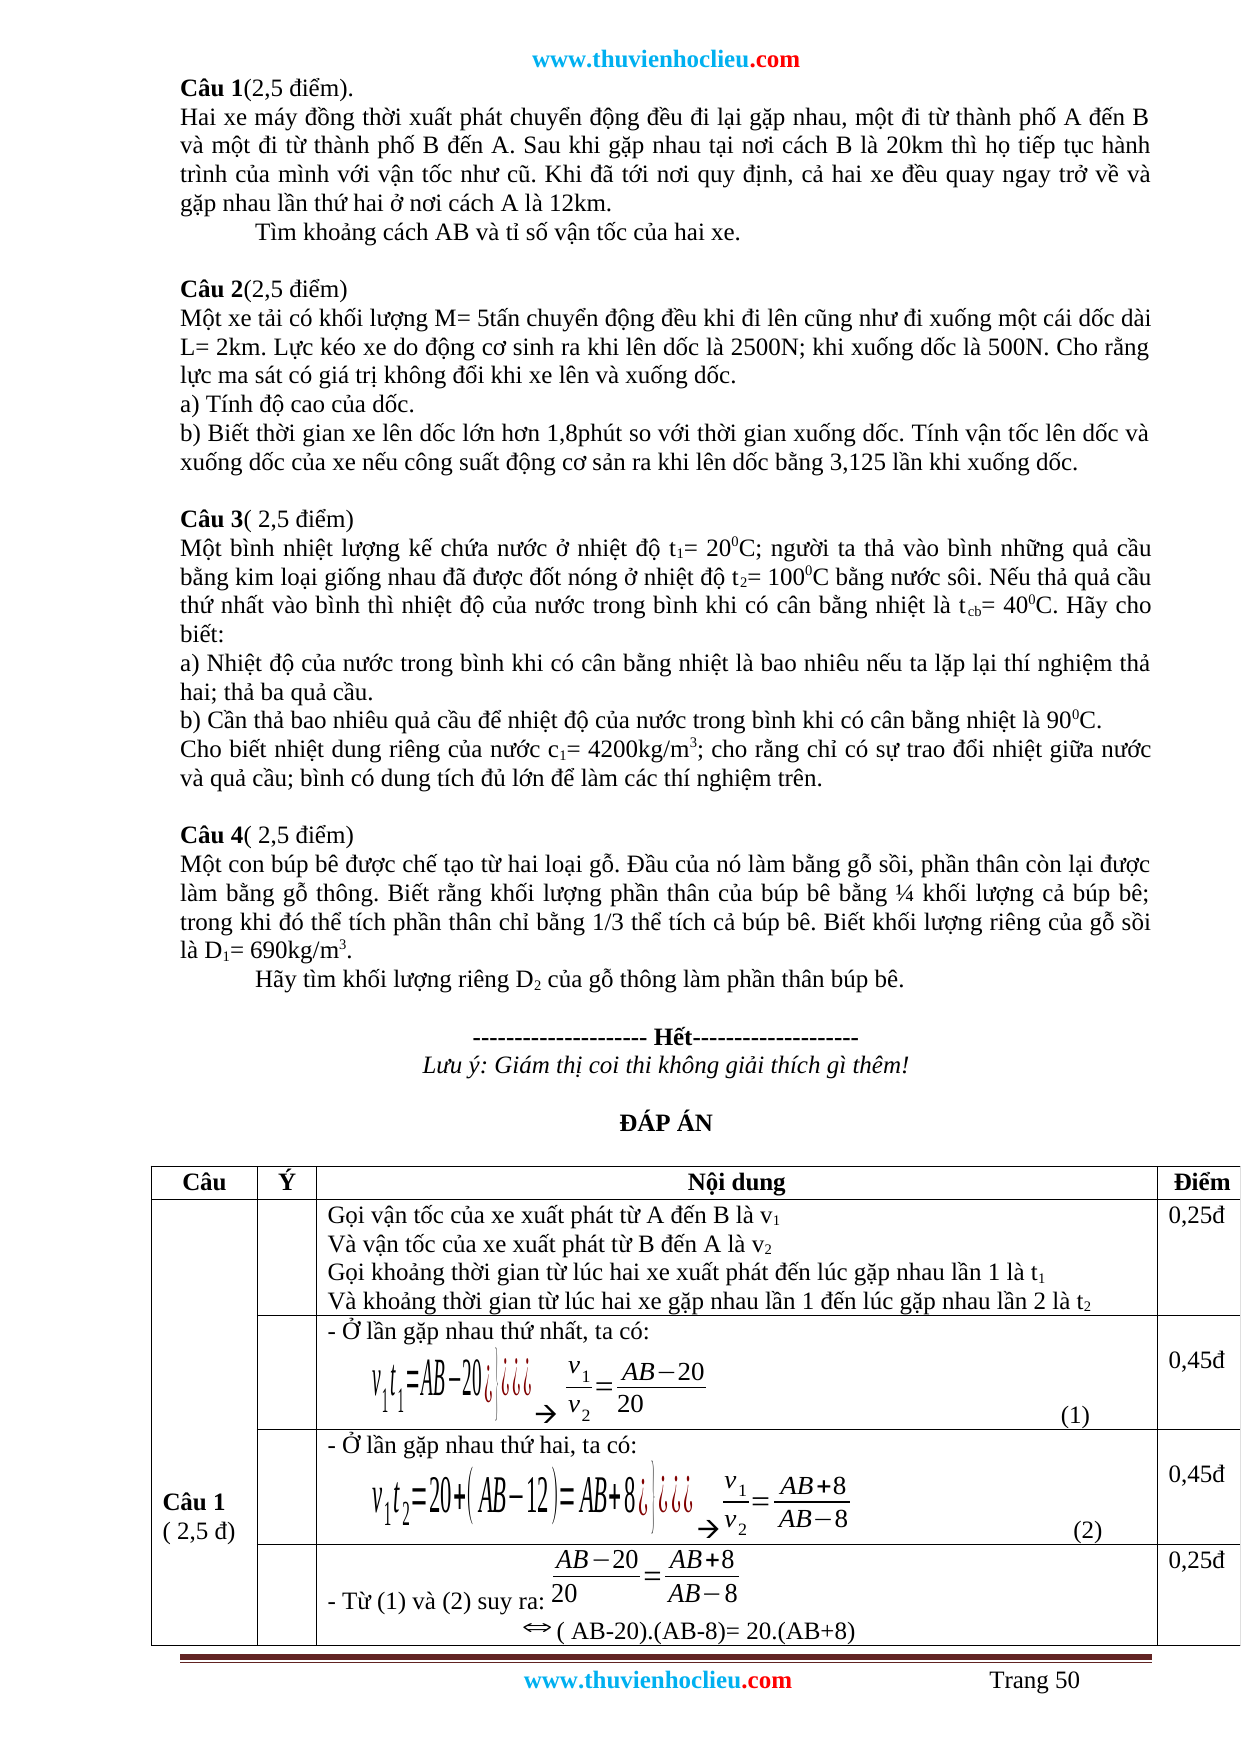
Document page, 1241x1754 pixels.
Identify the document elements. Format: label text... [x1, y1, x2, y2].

text Một xe tải có khối lượng M= 5tấn chuyển động đều khi đi lên cũng như đi xuống một cái dốc dài L= 2km. Lực kéo xe do động cơ sinh ra khi lên dốc là 2500N; khi xuống dốc là 500N. Cho rằng lực ma sát có giá trị không đổi khi xe lên và xuống dốc. [180, 303, 1152, 389]
text Một con búp bê được chế tạo từ hai loại gỗ. Đầu của nó làm bằng gỗ sồi, phần thân còn lại được làm bằng gỗ thông. Biết rằng khối lượng phần thân của búp bê bằng ¼ khối lượng cả búp bê; trong khi đó thể tích phần thân chỉ bằng 1/3 thể tích cả búp bê. Biết khối lượng riêng của gỗ sồi là D1= 690kg/m3. [180, 849, 1152, 964]
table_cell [317, 1545, 1157, 1645]
table_cell - Ở lần gặp nhau thứ nhất, ta có: (1) [317, 1316, 1157, 1429]
text Hai xe máy đồng thời xuất phát chuyển động đều đi lại gặp nhau, một đi từ thành phố A đến B và một đi từ thành phố B đến A. Sau khi gặp nhau tại nơi cách B là 20km thì họ tiếp tục hành trình của mình với vận tốc như cũ. Khi đã tới nơi quy định, cả hai xe đều quay ngay trở về và gặp nhau lần thứ hai ở nơi cách A là 12km. [180, 102, 1152, 217]
text Hãy tìm khối lượng riêng D2 của gỗ thông làm phần thân búp bê. [180, 964, 1152, 993]
table_cell 0,25đ [1158, 1200, 1240, 1315]
table_cell [258, 1430, 316, 1544]
text b) Biết thời gian xe lên dốc lớn hơn 1,8phút so với thời gian xuống dốc. Tính vận tốc lên dốc và xuống dốc của xe nếu công suất động cơ sản ra khi lên dốc bằng 3,125 lần khi xuống dốc. [180, 418, 1152, 476]
text Câu 2(2,5 điểm) [180, 274, 1152, 303]
text a) Tính độ cao của dốc. [180, 389, 1152, 418]
text --------------------- Hết-------------------- [180, 1022, 1152, 1051]
table_header Ý [258, 1167, 316, 1199]
text Tìm khoảng cách AB và tỉ số vận tốc của hai xe. [180, 217, 1152, 246]
table_cell [258, 1316, 316, 1429]
table_cell 0,25đ 0,45đ [1158, 1545, 1240, 1645]
text Một bình nhiệt lượng kế chứa nước ở nhiệt độ t1= 200C; người ta thả vào bình những quả cầu bằng kim loại giống nhau đã được đốt nóng ở nhiệt độ t2= 1000C bằng nước sôi. Nếu thả quả cầu thứ nhất vào bình thì nhiệt độ của nước trong bình khi có cân bằng nhiệt là tcb= 400C. Hãy cho biết: [180, 533, 1152, 648]
table_cell [258, 1545, 316, 1645]
text Câu 3( 2,5 điểm) [180, 504, 1152, 533]
table_cell [258, 1200, 316, 1315]
text Lưu ý: Giám thị coi thi không giải thích gì thêm! [180, 1051, 1152, 1079]
table_header Câu [152, 1167, 257, 1199]
text Câu 1(2,5 điểm). [180, 73, 1152, 102]
table_cell 0,45đ [1158, 1316, 1240, 1429]
table_cell Câu 1 ( 2,5 đ) [152, 1200, 257, 1645]
text a) Nhiệt độ của nước trong bình khi có cân bằng nhiệt là bao nhiêu nếu ta lặp lại thí nghiệm thả hai; thả ba quả cầu. [180, 648, 1152, 706]
text Câu 4( 2,5 điểm) [180, 821, 1152, 849]
text Cho biết nhiệt dung riêng của nước c1= 4200kg/m3; cho rằng chỉ có sự trao đổi nhiệt giữa nước và quả cầu; bình có dung tích đủ lớn để làm các thí nghiệm trên. [180, 734, 1152, 792]
table_cell 0,45đ [1158, 1430, 1240, 1544]
table_header Nội dung [317, 1167, 1157, 1199]
text b) Cần thả bao nhiêu quả cầu để nhiệt độ của nước trong bình khi có cân bằng nhiệt là 900C. [180, 706, 1152, 734]
table_cell Gọi vận tốc của xe xuất phát từ A đến B là v1 Và vận tốc của xe xuất phát từ B đến A là v2 Gọi khoảng thời gian từ lúc hai xe xuất phát đến lúc gặp nhau lần 1 là t1 Và khoảng thời gian từ lúc hai xe gặp nhau lần 1 đến lúc gặp nhau lần 2 là t2 [317, 1200, 1157, 1315]
table_header Điểm [1158, 1167, 1240, 1199]
text ĐÁP ÁN [180, 1108, 1152, 1137]
table_cell - Ở lần gặp nhau thứ hai, ta có: (2) [317, 1430, 1157, 1544]
